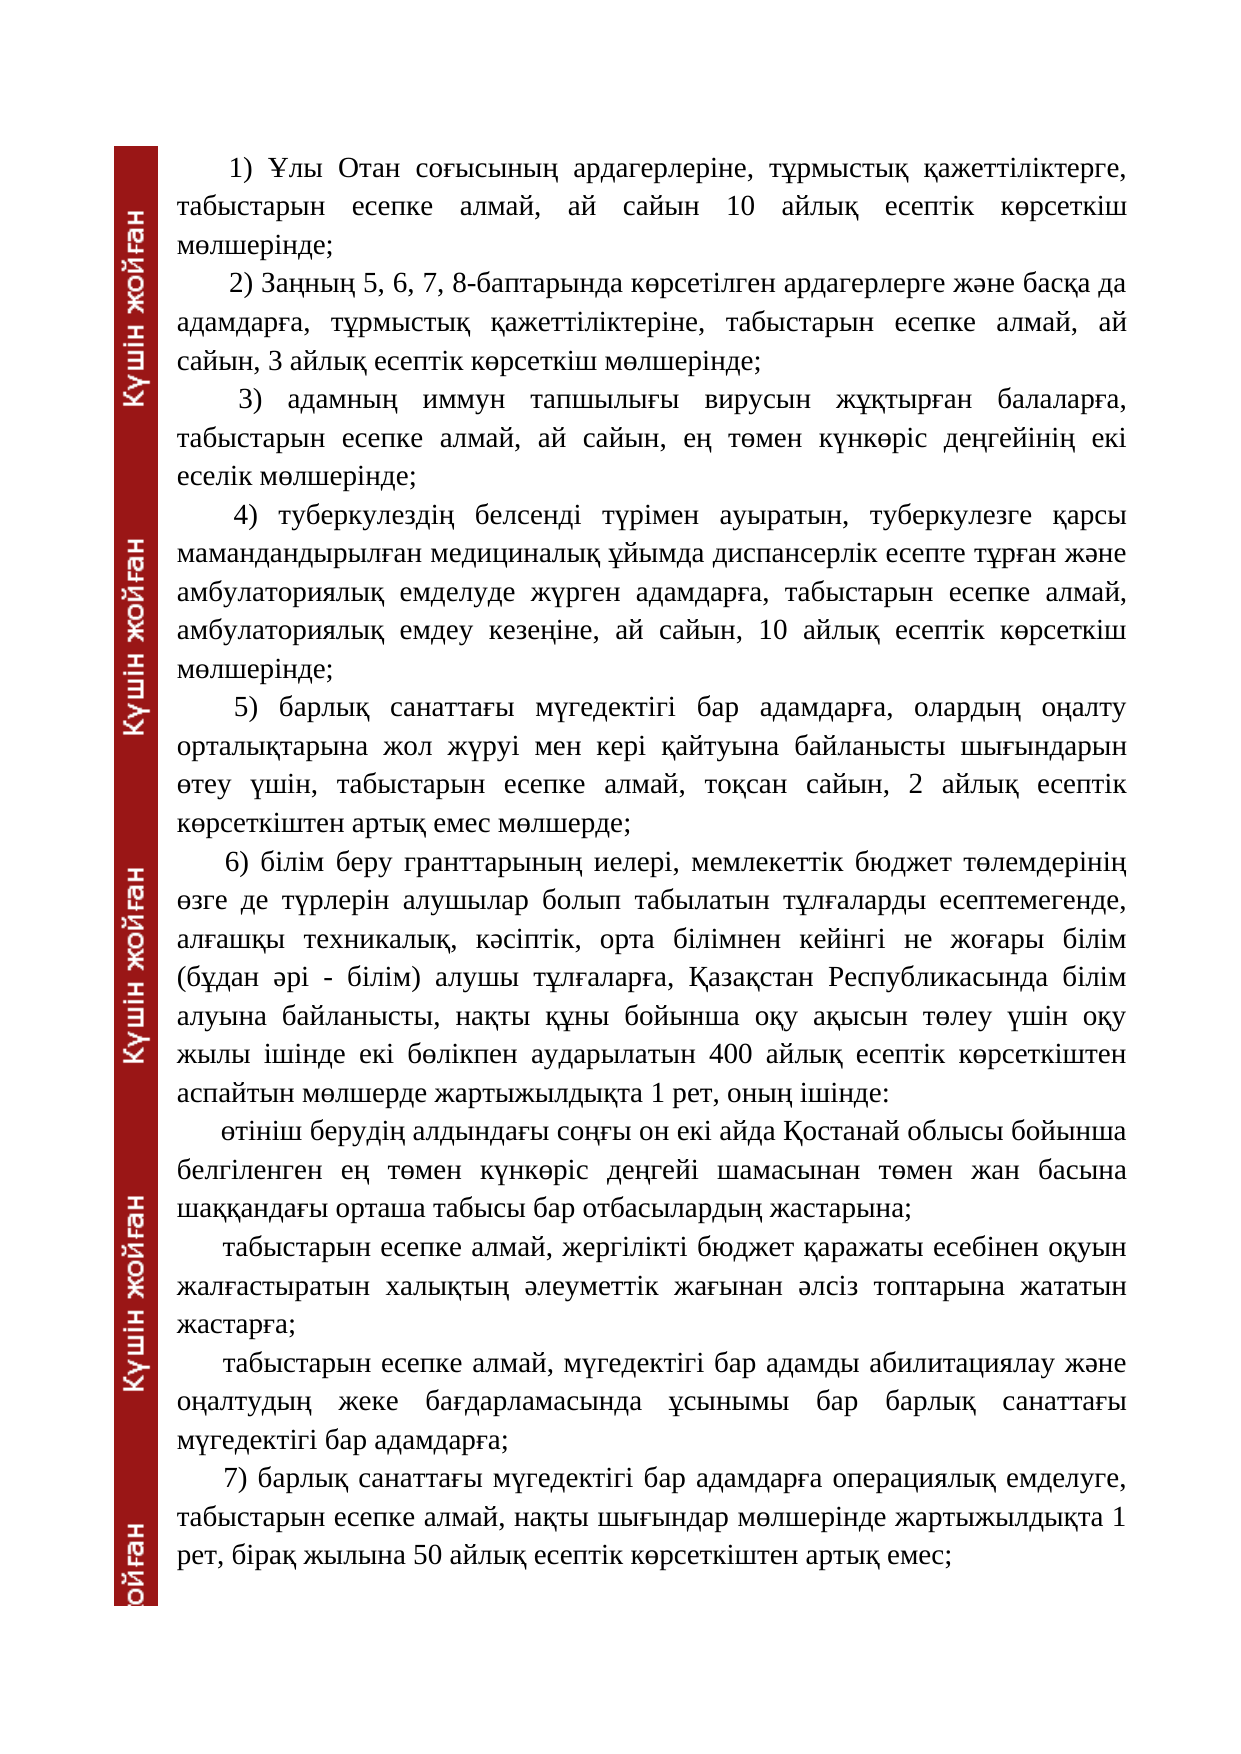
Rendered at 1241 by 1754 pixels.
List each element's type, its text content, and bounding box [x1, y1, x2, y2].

picture [114, 492, 158, 497]
picture [114, 1224, 158, 1229]
picture [114, 1455, 158, 1460]
text табыстарын есепке алмай, мүгедектігі бар адамды абилитациялау және оңалтудың жеке бағдарламасында ұсынымы бар барлық санаттағы мүгедектігі бар адамдарға; [112, 1345, 1128, 1455]
picture [114, 684, 158, 689]
text табыстарын есепке алмай, жергiлiктi бюджет қаражаты есебiнен оқуын жалғастыратын халықтың әлеуметтiк жағынан әлсiз топтарына жататын жастарға; [112, 1229, 1128, 1340]
text 6) білім беру гранттарының иелері, мемлекеттік бюджет төлемдерінің өзге де түрлерін алушылар болып табылатын тұлғаларды есептемегенде, алғашқы техникалық, кәсіптік, орта білімнен кейінгі не жоғары білім (бұдан әрі - білім) алушы тұлғаларға, Қазақстан Республикасында білім алуына байланысты, нақты құны бойынша оқу ақысын төлеу үшін оқу жылы ішінде екі бөлікпен аударылатын 400 айлық есептік көрсеткіштен аспайтын мөлшерде жартыжылдықта 1 рет, оның ішінде: [112, 844, 1128, 1108]
text 5) барлық санаттағы мүгедектігі бар адамдарға, олардың оңалту орталықтарына жол жүруі мен кері қайтуына байланысты шығындарын өтеу үшін, табыстарын есепке алмай, тоқсан сайын, 2 айлық есептік көрсеткіштен артық емес мөлшерде; [112, 689, 1128, 839]
text 3) адамның иммун тапшылығы вирусын жұқтырған балаларға, табыстарын есепке алмай, ай сайын, ең төмен күнкөріс деңгейінің екі еселік мөлшерінде; [112, 381, 1128, 492]
text өтiнiш берудің алдындағы соңғы он екi айда Қостанай облысы бойынша белгiленген ең төмен күнкөрiс деңгейi шамасынан төмен жан басына шаққандағы орташа табысы бар отбасылардың жастарына; [112, 1113, 1128, 1224]
picture [114, 376, 158, 381]
picture [114, 146, 158, 150]
text 1) Ұлы Отан соғысының ардагерлеріне, тұрмыстық қажеттіліктерге, табыстарын есепке алмай, ай сайын 10 айлық есептік көрсеткіш мөлшерінде; [112, 150, 1128, 261]
picture [114, 1340, 158, 1345]
text 7) барлық санаттағы мүгедектігі бар адамдарға операциялық емделуге, табыстарын есепке алмай, нақты шығындар мөлшерінде жартыжылдықта 1 рет, бірақ жылына 50 айлық есептік көрсеткіштен артық емес; [112, 1460, 1128, 1571]
picture [114, 261, 158, 266]
picture [114, 1571, 158, 1606]
picture [114, 839, 158, 844]
text 4) туберкулездің белсенді түрімен ауыратын, туберкулезге қарсы мамандандырылған медициналық ұйымда диспансерлік есепте тұрған және амбулаториялық емделуде жүрген адамдарға, табыстарын есепке алмай, амбулаториялық емдеу кезеңіне, ай сайын, 10 айлық есептік көрсеткіш мөлшерінде; [112, 497, 1128, 684]
picture [114, 1108, 158, 1113]
text 2) Заңның 5, 6, 7, 8-баптарында көрсетілген ардагерлерге және басқа да адамдарға, тұрмыстық қажеттіліктеріне, табыстарын есепке алмай, ай сайын, 3 айлық есептік көрсеткіш мөлшерінде; [112, 266, 1128, 376]
